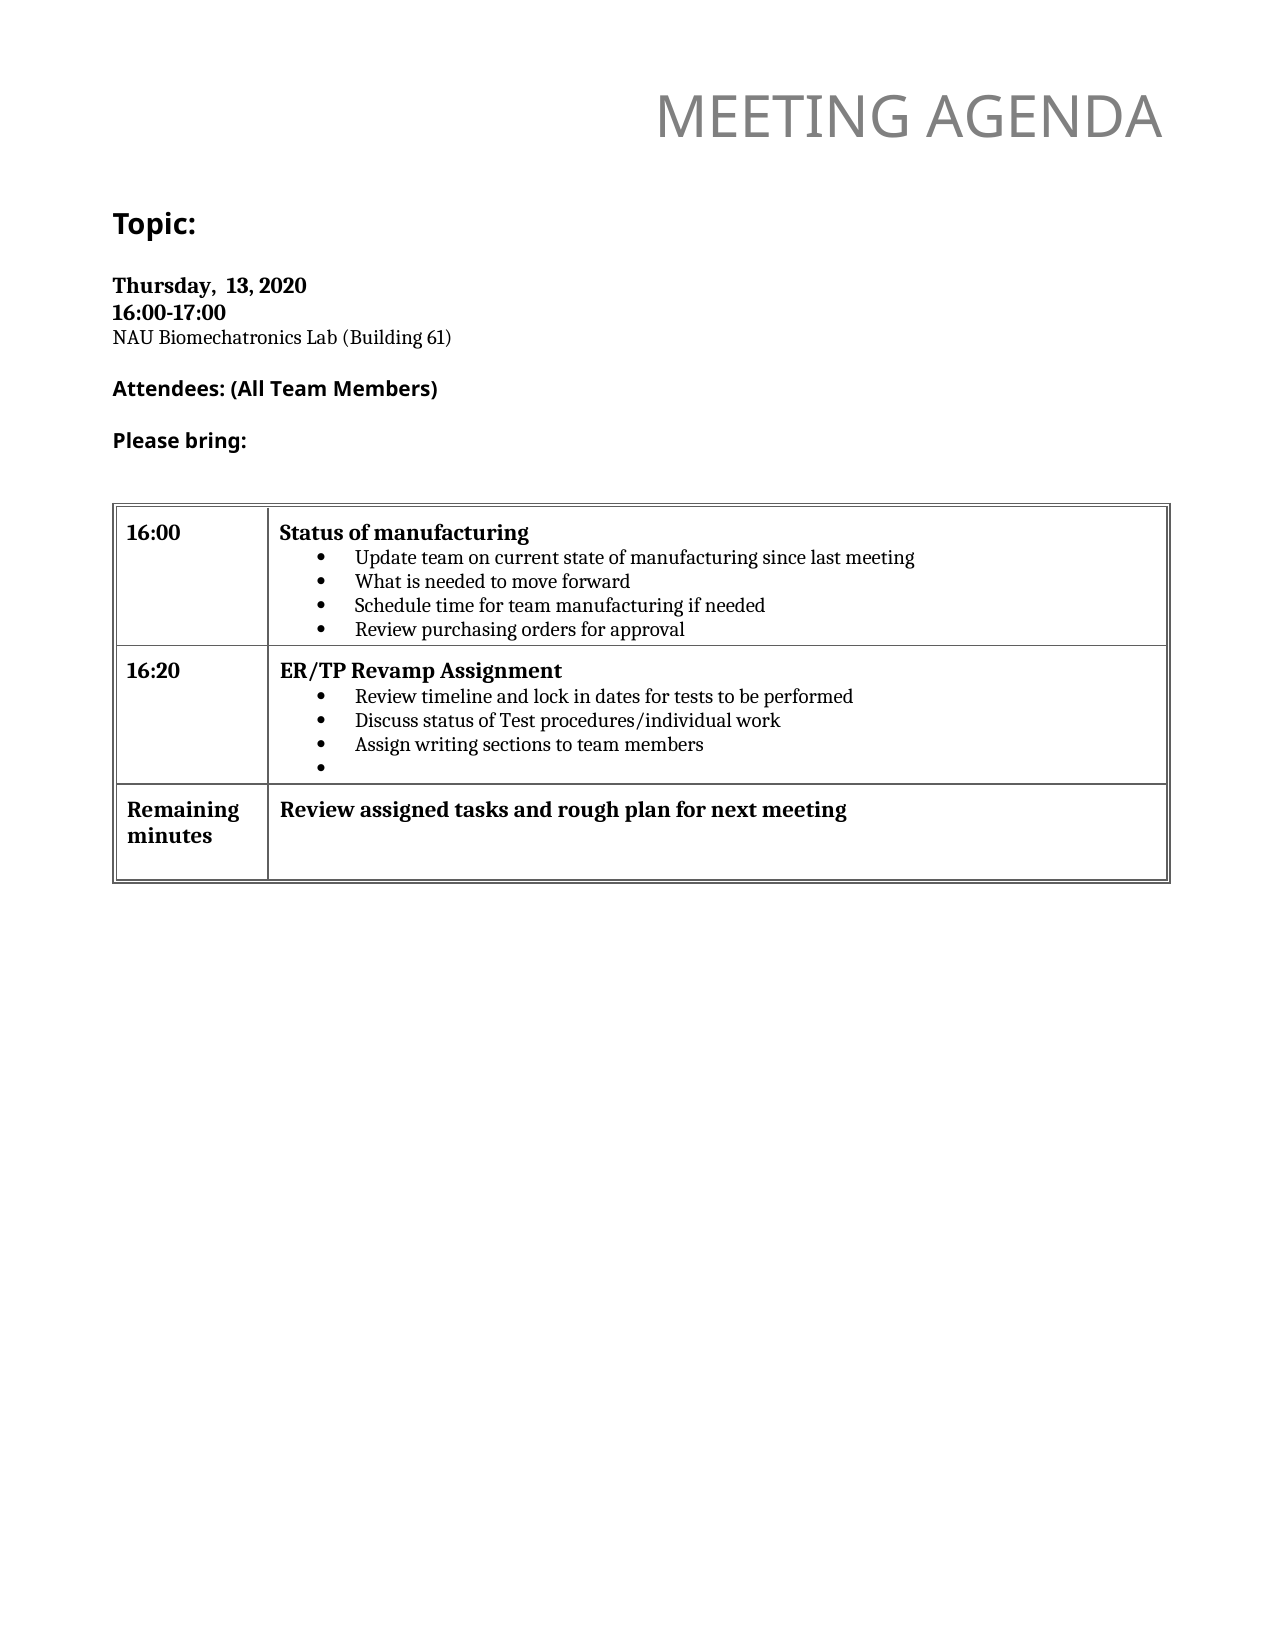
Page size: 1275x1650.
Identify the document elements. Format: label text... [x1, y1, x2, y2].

title MEETING AGENDA [112, 75, 1162, 154]
text Attendees: (All Team Members) [112, 374, 1162, 402]
table_header 16:00 [117, 507, 268, 644]
table_cell Remaining minutes [117, 785, 267, 879]
subtitle Topic: [112, 203, 1162, 243]
table_header Status of manufacturing Update team on current state of manufacturing since last meeting What is needed to move forward Schedule time for team manufacturing if needed Review purchasing orders for approval [269, 507, 1166, 644]
subtitle 16:00-17:00 [112, 300, 1162, 326]
table_cell 16:20 [117, 646, 267, 783]
subtitle Thursday, 13, 2020 [112, 273, 1162, 300]
text NAU Biomechatronics Lab (Building 61) [112, 326, 1162, 350]
table_cell ER/TP Revamp Assignment Review timeline and lock in dates for tests to be performed Discuss status of Test procedures/individual work Assign writing sections to team members [269, 646, 1166, 783]
table_cell Review assigned tasks and rough plan for next meeting [269, 785, 1166, 879]
text Please bring: [112, 426, 1162, 455]
